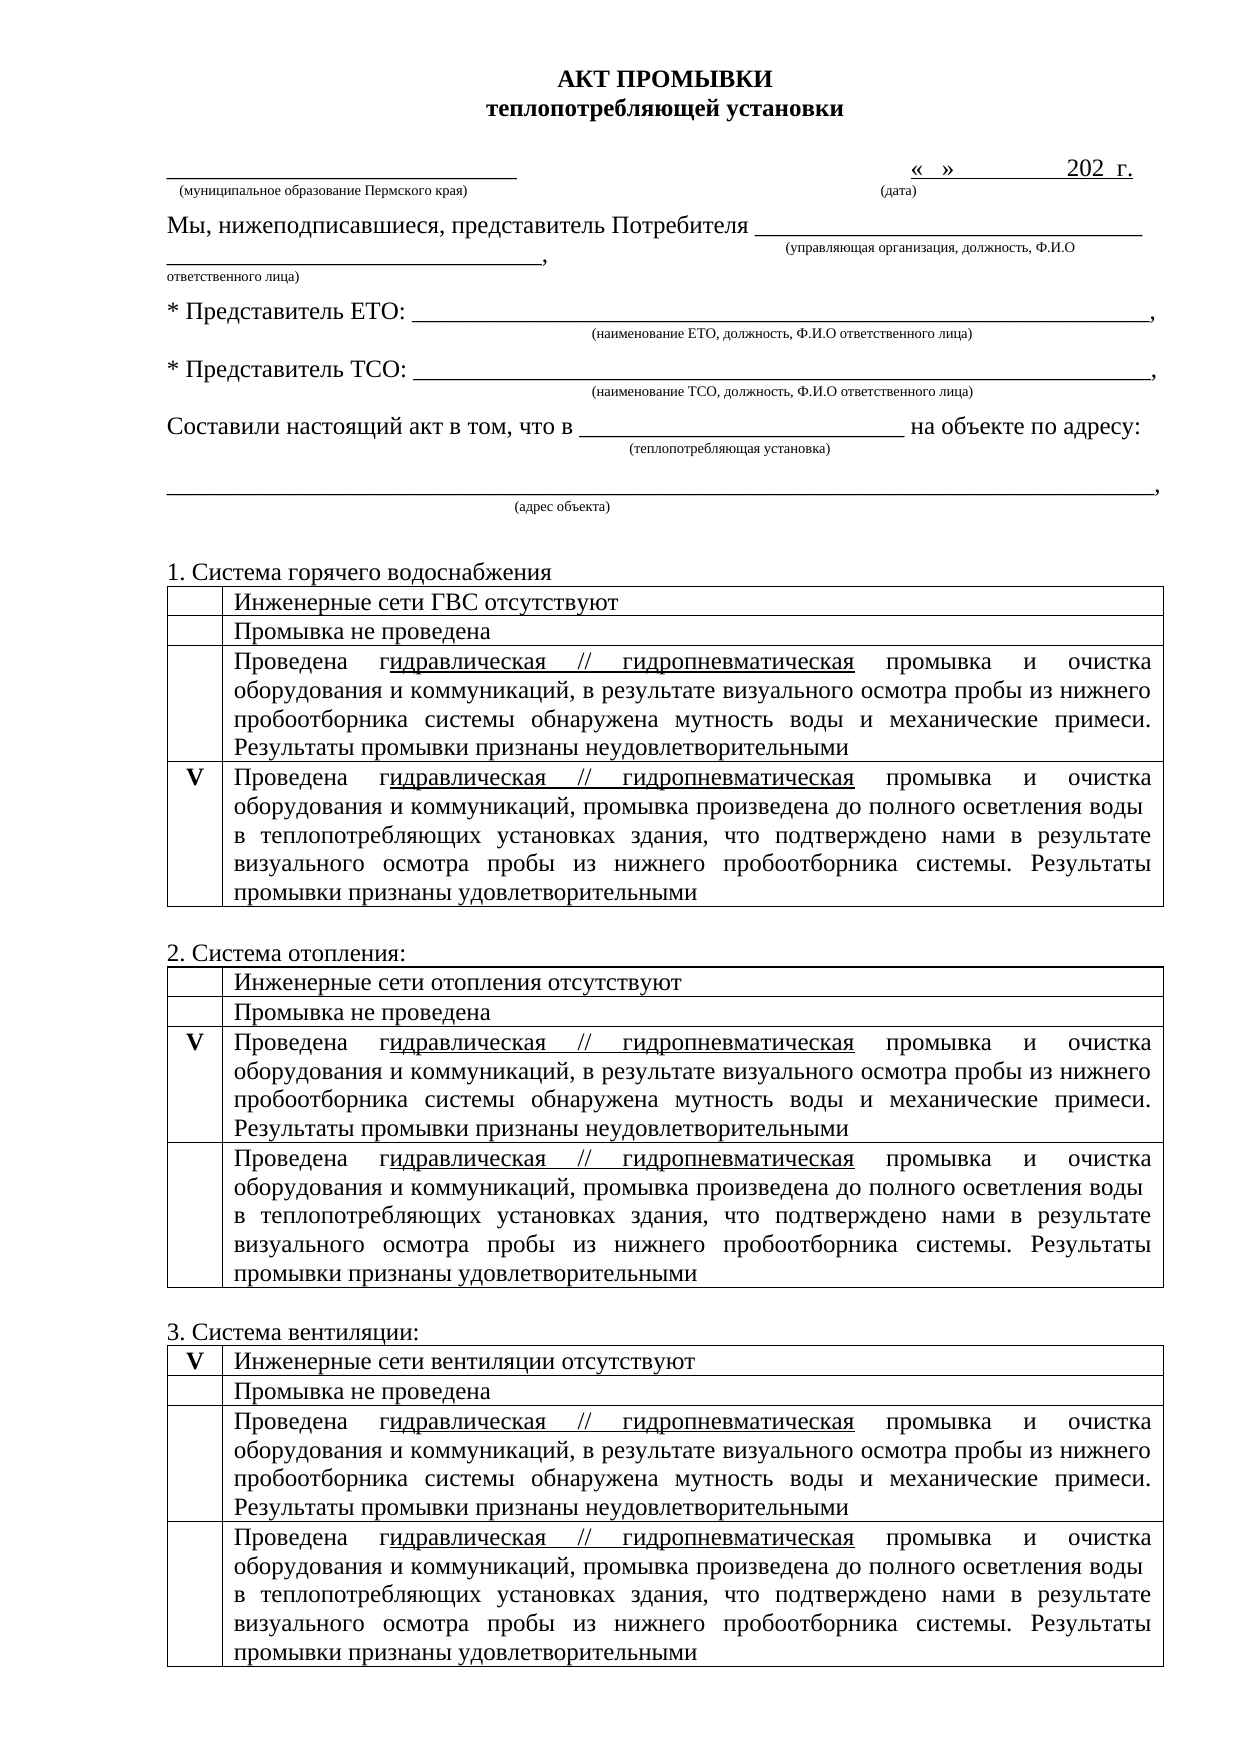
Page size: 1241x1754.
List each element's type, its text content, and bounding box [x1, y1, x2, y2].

table_cell Промывка не проведена [223, 1376, 1163, 1405]
text * Представитель ЕТО: ___________________________________________________________, [167, 296, 1163, 325]
table_cell [168, 1522, 222, 1666]
table_cell Проведена гидравлическая // гидропневматическая промывка и очистка оборудования и коммуникаций, промывка произведена до полного осветления воды в теплопотребляющих установках здания, что подтверждено нами в результате визуального осмотра пробы из нижнего пробоотборника системы. Результаты промывки признаны удовлетворительными [223, 1143, 1163, 1287]
table_header [168, 587, 222, 615]
table_cell [168, 1376, 222, 1405]
text 1. Система горячего водоснабжения [167, 557, 1163, 586]
text (теплопотребляющая установка) [167, 440, 1163, 469]
text * Представитель ТСО: ___________________________________________________________, [167, 354, 1163, 383]
text 2. Система отопления: [167, 938, 1163, 966]
table_cell Промывка не проведена [223, 997, 1163, 1026]
text ______________________________, (управляющая организация, должность, Ф.И.О ответственного лица) [167, 239, 1163, 296]
table_header Инженерные сети ГВС отсутствуют [223, 587, 1163, 615]
table_cell [168, 616, 222, 645]
table_cell Проведена гидравлическая // гидропневматическая промывка и очистка оборудования и коммуникаций, в результате визуального осмотра пробы из нижнего пробоотборника системы обнаружена мутность воды и механические примеси. Результаты промывки признаны неудовлетворительными [223, 1027, 1163, 1142]
table_cell Проведена гидравлическая // гидропневматическая промывка и очистка оборудования и коммуникаций, промывка произведена до полного осветления воды в теплопотребляющих установках здания, что подтверждено нами в результате визуального осмотра пробы из нижнего пробоотборника системы. Результаты промывки признаны удовлетворительными [223, 762, 1163, 906]
text Мы, нижеподписавшиеся, представитель Потребителя _______________________________ [167, 210, 1163, 239]
text _______________________________________________________________________________, [167, 469, 1163, 498]
table_cell Проведена гидравлическая // гидропневматическая промывка и очистка оборудования и коммуникаций, в результате визуального осмотра пробы из нижнего пробоотборника системы обнаружена мутность воды и механические примеси. Результаты промывки признаны неудовлетворительными [223, 646, 1163, 761]
table_cell [168, 1406, 222, 1521]
text (наименование ЕТО, должность, Ф.И.О ответственного лица) [167, 325, 1163, 354]
table_header Инженерные сети вентиляции отсутствуют [223, 1346, 1163, 1375]
table_header V [168, 1346, 222, 1375]
table_header [168, 968, 222, 996]
table_cell Промывка не проведена [223, 616, 1163, 645]
text теплопотребляющей установки [167, 93, 1163, 122]
text АКТ ПРОМЫВКИ [167, 64, 1163, 93]
table_cell Проведена гидравлическая // гидропневматическая промывка и очистка оборудования и коммуникаций, промывка произведена до полного осветления воды в теплопотребляющих установках здания, что подтверждено нами в результате визуального осмотра пробы из нижнего пробоотборника системы. Результаты промывки признаны удовлетворительными [223, 1522, 1163, 1666]
table_cell V [168, 1027, 222, 1142]
text (адрес объекта) [167, 498, 1163, 526]
text Составили настоящий акт в том, что в __________________________ на объекте по адресу: [167, 411, 1163, 440]
text (муниципальное образование Пермского края) (дата) [167, 181, 1163, 210]
table_cell [168, 646, 222, 761]
table_cell [168, 1143, 222, 1287]
table_cell Проведена гидравлическая // гидропневматическая промывка и очистка оборудования и коммуникаций, в результате визуального осмотра пробы из нижнего пробоотборника системы обнаружена мутность воды и механические примеси. Результаты промывки признаны неудовлетворительными [223, 1406, 1163, 1521]
table_header Инженерные сети отопления отсутствуют [223, 968, 1163, 996]
text (наименование ТСО, должность, Ф.И.О ответственного лица) [167, 383, 1163, 411]
table_cell V [168, 762, 222, 906]
text 3. Система вентиляции: [167, 1317, 1163, 1345]
table_cell [168, 997, 222, 1026]
text ____________________________ « » 202 г. [167, 153, 1163, 181]
